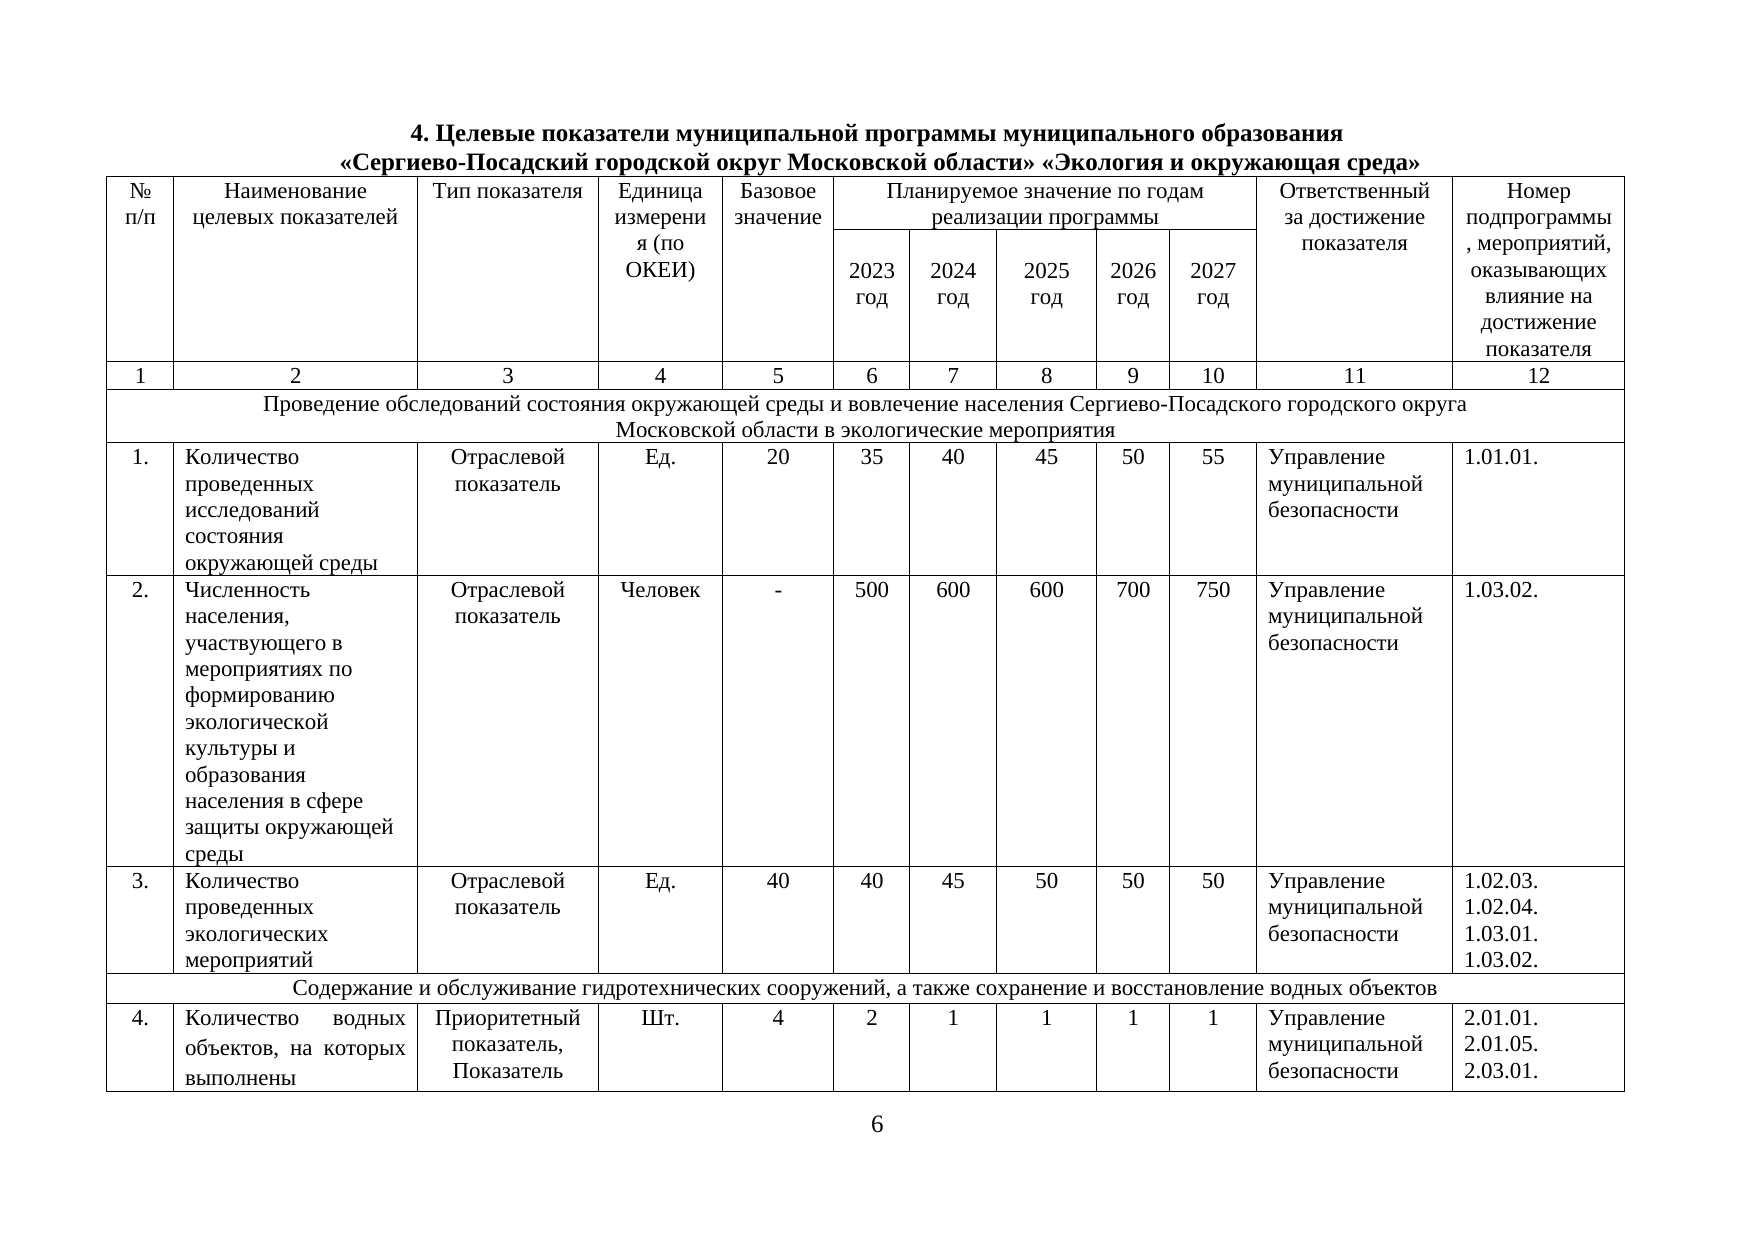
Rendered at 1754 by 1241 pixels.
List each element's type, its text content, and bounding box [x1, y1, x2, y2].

table_cell 2 [834, 1004, 909, 1091]
text «Сергиево-Посадский городской округ Московской области» «Экология и окружающая среда» [118, 147, 1636, 176]
table_cell 1.01.01. [1453, 443, 1624, 575]
table_cell 1.03.02. [1453, 576, 1624, 866]
table_cell 55 [1170, 443, 1256, 575]
table_cell Количество проведенных исследований состояния окружающей среды [174, 443, 417, 575]
table_cell Ед. [599, 443, 722, 575]
table_cell 4 [723, 1004, 833, 1091]
table_cell 500 [834, 576, 909, 866]
table_cell Человек [599, 576, 722, 866]
table_cell Управление муниципальной безопасности [1257, 443, 1452, 575]
table_cell Шт. [599, 1004, 722, 1091]
table_cell 2027 год [1170, 230, 1256, 361]
table_cell 3. [107, 867, 173, 972]
table_cell 600 [910, 576, 996, 866]
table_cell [418, 1004, 598, 1091]
table_cell 40 [723, 867, 833, 972]
table_cell 1.02.03. 1.02.04. 1.03.01. 1.03.02. [1453, 867, 1624, 972]
table_cell 1 [107, 362, 173, 388]
table_cell 50 [1170, 867, 1256, 972]
table_cell 40 [834, 867, 909, 972]
table_cell 1 [997, 1004, 1096, 1091]
table_cell Отраслевой показатель [418, 867, 598, 972]
table_cell 20 [723, 443, 833, 575]
table_cell 40 [910, 443, 996, 575]
table_cell 7 [910, 362, 996, 388]
table_cell 4. [107, 1004, 173, 1091]
table_cell 12 [1453, 362, 1624, 388]
table_cell 50 [1097, 867, 1169, 972]
table_cell 5 [723, 362, 833, 388]
table_cell 2026 год [1097, 230, 1169, 361]
table_header Планируемое значение по годам реализации программы [834, 177, 1256, 229]
table_cell Ед. [599, 867, 722, 972]
table_cell Проведение обследований состояния окружающей среды и вовлечение населения Сергиево-Посадского городского округа Московской области в экологические мероприятия [107, 390, 1624, 442]
table_cell 750 [1170, 576, 1256, 866]
table_cell 50 [997, 867, 1096, 972]
table_cell 4 [599, 362, 722, 388]
table_cell Отраслевой показатель [418, 443, 598, 575]
table_cell 2 [174, 362, 417, 388]
table_cell Управление муниципальной безопасности [1257, 867, 1452, 972]
table_cell 1 [1097, 1004, 1169, 1091]
table_cell 3 [418, 362, 598, 388]
table_cell 8 [997, 362, 1096, 388]
table_cell Управление муниципальной безопасности [1257, 576, 1452, 866]
text 4. Целевые показатели муниципальной программы муниципального образования [118, 118, 1636, 147]
table_cell 11 [1257, 362, 1452, 388]
table_cell 9 [1097, 362, 1169, 388]
table_cell 10 [1170, 362, 1256, 388]
table_header Единица измерения (по ОКЕИ) [599, 177, 722, 361]
table_header Номер подпрограммы, мероприятий, оказывающих влияние на достижение показателя [1453, 177, 1624, 361]
table_cell 1 [910, 1004, 996, 1091]
table_cell 700 [1097, 576, 1169, 866]
table_cell 2. [107, 576, 173, 866]
table_cell Отраслевой показатель [418, 576, 598, 866]
table_cell 6 [834, 362, 909, 388]
table_header Наименование целевых показателей [174, 177, 417, 361]
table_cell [1453, 1004, 1624, 1091]
table_cell 35 [834, 443, 909, 575]
table_cell - [723, 576, 833, 866]
table_header № п/п [107, 177, 173, 361]
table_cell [174, 1004, 417, 1091]
table_cell Количество проведенных экологических мероприятий [174, 867, 417, 972]
table_cell 1. [107, 443, 173, 575]
table_cell 45 [997, 443, 1096, 575]
table_cell 2023 год [834, 230, 909, 361]
table_header Базовое значение [723, 177, 833, 361]
table_cell 45 [910, 867, 996, 972]
table_cell 600 [997, 576, 1096, 866]
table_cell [1257, 1004, 1452, 1091]
table_cell 1 [1170, 1004, 1256, 1091]
table_cell Численность населения, участвующего в мероприятиях по формированию экологической культуры и образования населения в сфере защиты окружающей среды [174, 576, 417, 866]
table_cell 50 [1097, 443, 1169, 575]
table_header Ответственный за достижение показателя [1257, 177, 1452, 361]
table_cell 2025 год [997, 230, 1096, 361]
table_header Тип показателя [418, 177, 598, 361]
table_cell 2024 год [910, 230, 996, 361]
table_cell Содержание и обслуживание гидротехнических сооружений, а также сохранение и восстановление водных объектов [107, 974, 1624, 1003]
